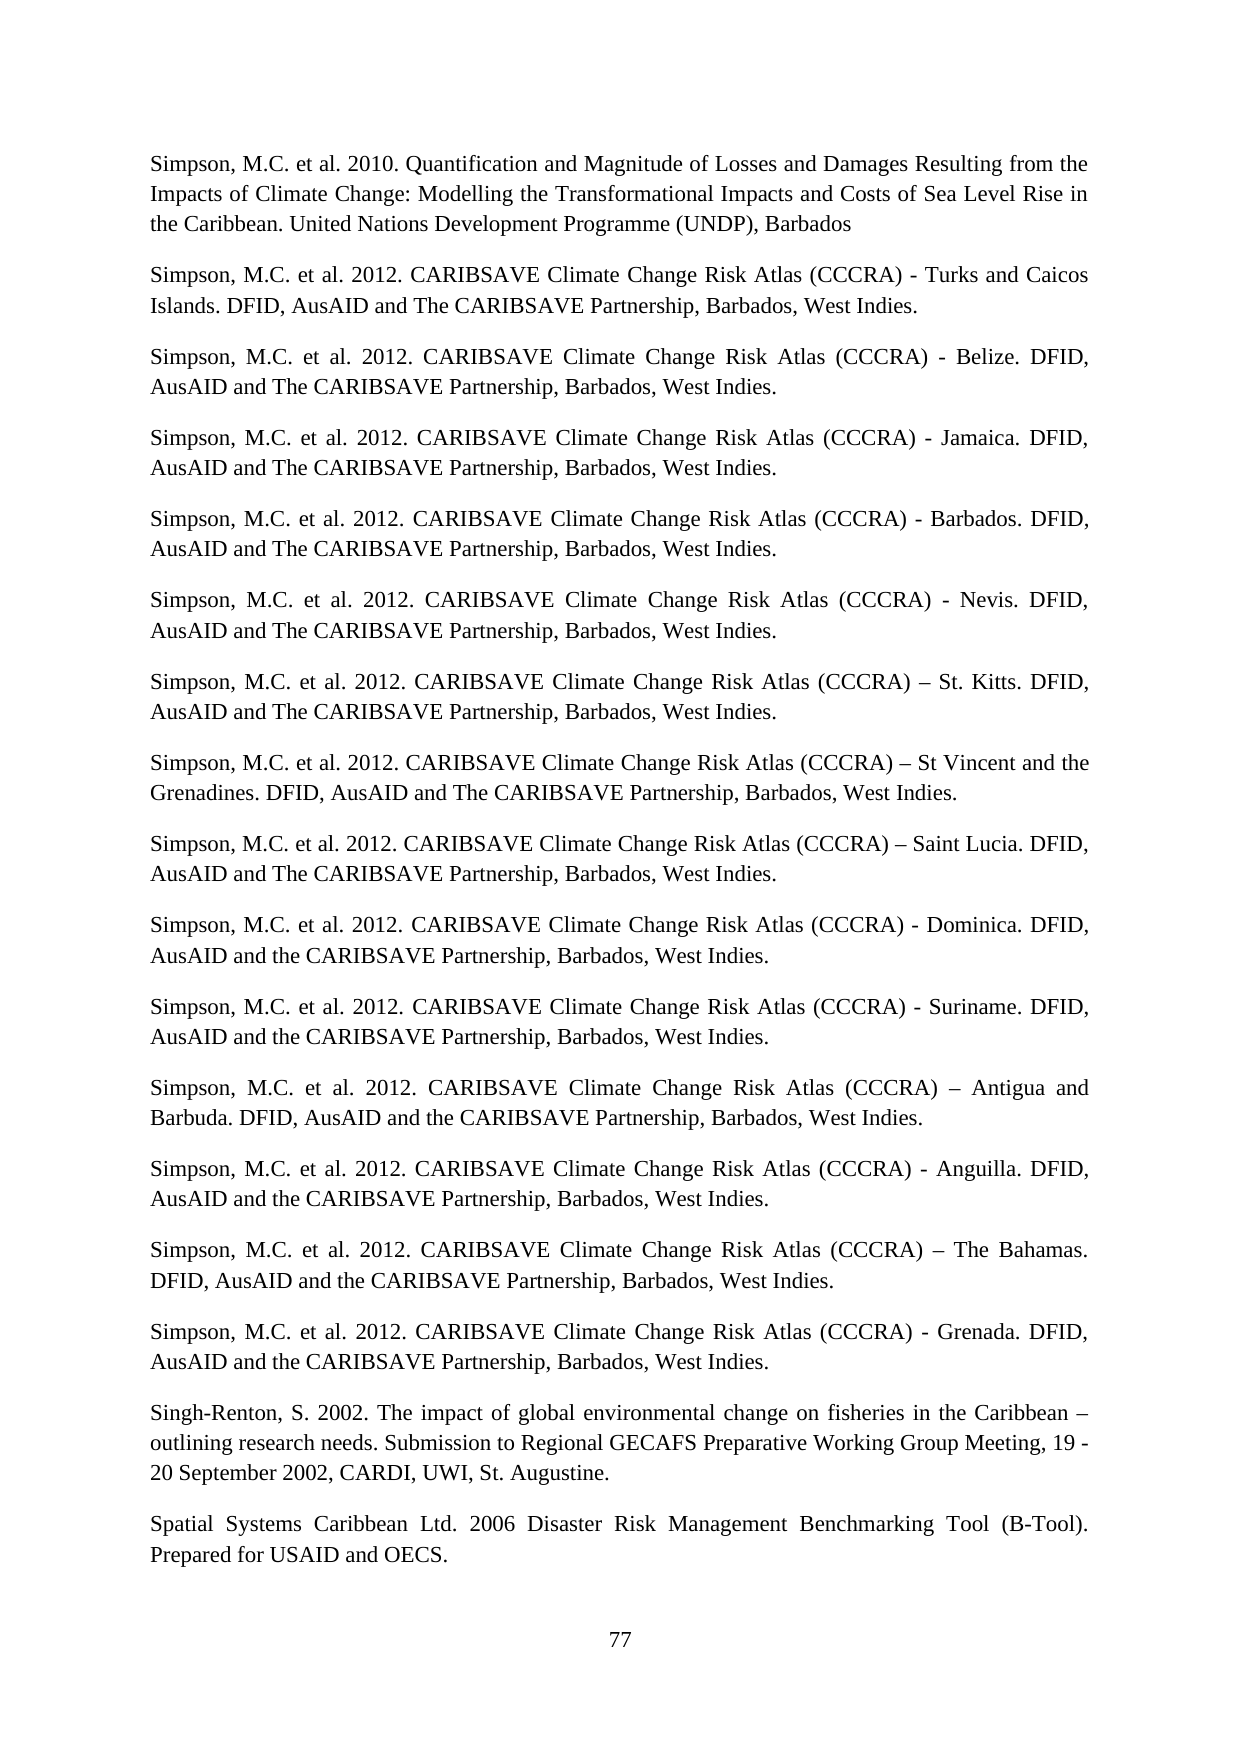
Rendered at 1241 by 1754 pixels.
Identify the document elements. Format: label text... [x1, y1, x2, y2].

text Simpson, M.C. et al. 2012. CARIBSAVE Climate Change Risk Atlas (CCCRA) – Saint Lucia. DFID, AusAID and The CARIBSAVE Partnership, Barbados, West Indies. [150, 830, 1090, 887]
text Simpson, M.C. et al. 2012. CARIBSAVE Climate Change Risk Atlas (CCCRA) – The Bahamas. DFID, AusAID and the CARIBSAVE Partnership, Barbados, West Indies. [150, 1236, 1090, 1293]
text Simpson, M.C. et al. 2012. CARIBSAVE Climate Change Risk Atlas (CCCRA) - Jamaica. DFID, AusAID and The CARIBSAVE Partnership, Barbados, West Indies. [150, 424, 1090, 481]
text Simpson, M.C. et al. 2012. CARIBSAVE Climate Change Risk Atlas (CCCRA) - Suriname. DFID, AusAID and the CARIBSAVE Partnership, Barbados, West Indies. [150, 993, 1090, 1049]
text Simpson, M.C. et al. 2012. CARIBSAVE Climate Change Risk Atlas (CCCRA) - Belize. DFID, AusAID and The CARIBSAVE Partnership, Barbados, West Indies. [150, 343, 1090, 399]
text Simpson, M.C. et al. 2012. CARIBSAVE Climate Change Risk Atlas (CCCRA) - Barbados. DFID, AusAID and The CARIBSAVE Partnership, Barbados, West Indies. [150, 505, 1090, 562]
text Simpson, M.C. et al. 2010. Quantification and Magnitude of Losses and Damages Resulting from the Impacts of Climate Change: Modelling the Transformational Impacts and Costs of Sea Level Rise in the Caribbean. United Nations Development Programme (UNDP), Barbados [150, 150, 1090, 237]
text Simpson, M.C. et al. 2012. CARIBSAVE Climate Change Risk Atlas (CCCRA) – Antigua and Barbuda. DFID, AusAID and the CARIBSAVE Partnership, Barbados, West Indies. [150, 1074, 1090, 1131]
text Simpson, M.C. et al. 2012. CARIBSAVE Climate Change Risk Atlas (CCCRA) - Nevis. DFID, AusAID and The CARIBSAVE Partnership, Barbados, West Indies. [150, 586, 1090, 643]
text Simpson, M.C. et al. 2012. CARIBSAVE Climate Change Risk Atlas (CCCRA) – St Vincent and the Grenadines. DFID, AusAID and The CARIBSAVE Partnership, Barbados, West Indies. [150, 749, 1090, 806]
text Simpson, M.C. et al. 2012. CARIBSAVE Climate Change Risk Atlas (CCCRA) - Turks and Caicos Islands. DFID, AusAID and The CARIBSAVE Partnership, Barbados, West Indies. [150, 261, 1090, 318]
text Simpson, M.C. et al. 2012. CARIBSAVE Climate Change Risk Atlas (CCCRA) - Anguilla. DFID, AusAID and the CARIBSAVE Partnership, Barbados, West Indies. [150, 1155, 1090, 1212]
text Singh-Renton, S. 2002. The impact of global environmental change on fisheries in the Caribbean – outlining research needs. Submission to Regional GECAFS Preparative Working Group Meeting, 19 - 20 September 2002, CARDI, UWI, St. Augustine. [150, 1399, 1090, 1486]
text Simpson, M.C. et al. 2012. CARIBSAVE Climate Change Risk Atlas (CCCRA) - Dominica. DFID, AusAID and the CARIBSAVE Partnership, Barbados, West Indies. [150, 911, 1090, 968]
text Simpson, M.C. et al. 2012. CARIBSAVE Climate Change Risk Atlas (CCCRA) – St. Kitts. DFID, AusAID and The CARIBSAVE Partnership, Barbados, West Indies. [150, 668, 1090, 724]
text Simpson, M.C. et al. 2012. CARIBSAVE Climate Change Risk Atlas (CCCRA) - Grenada. DFID, AusAID and the CARIBSAVE Partnership, Barbados, West Indies. [150, 1318, 1090, 1374]
text Spatial Systems Caribbean Ltd. 2006 Disaster Risk Management Benchmarking Tool (B-Tool). Prepared for USAID and OECS. [150, 1510, 1090, 1567]
